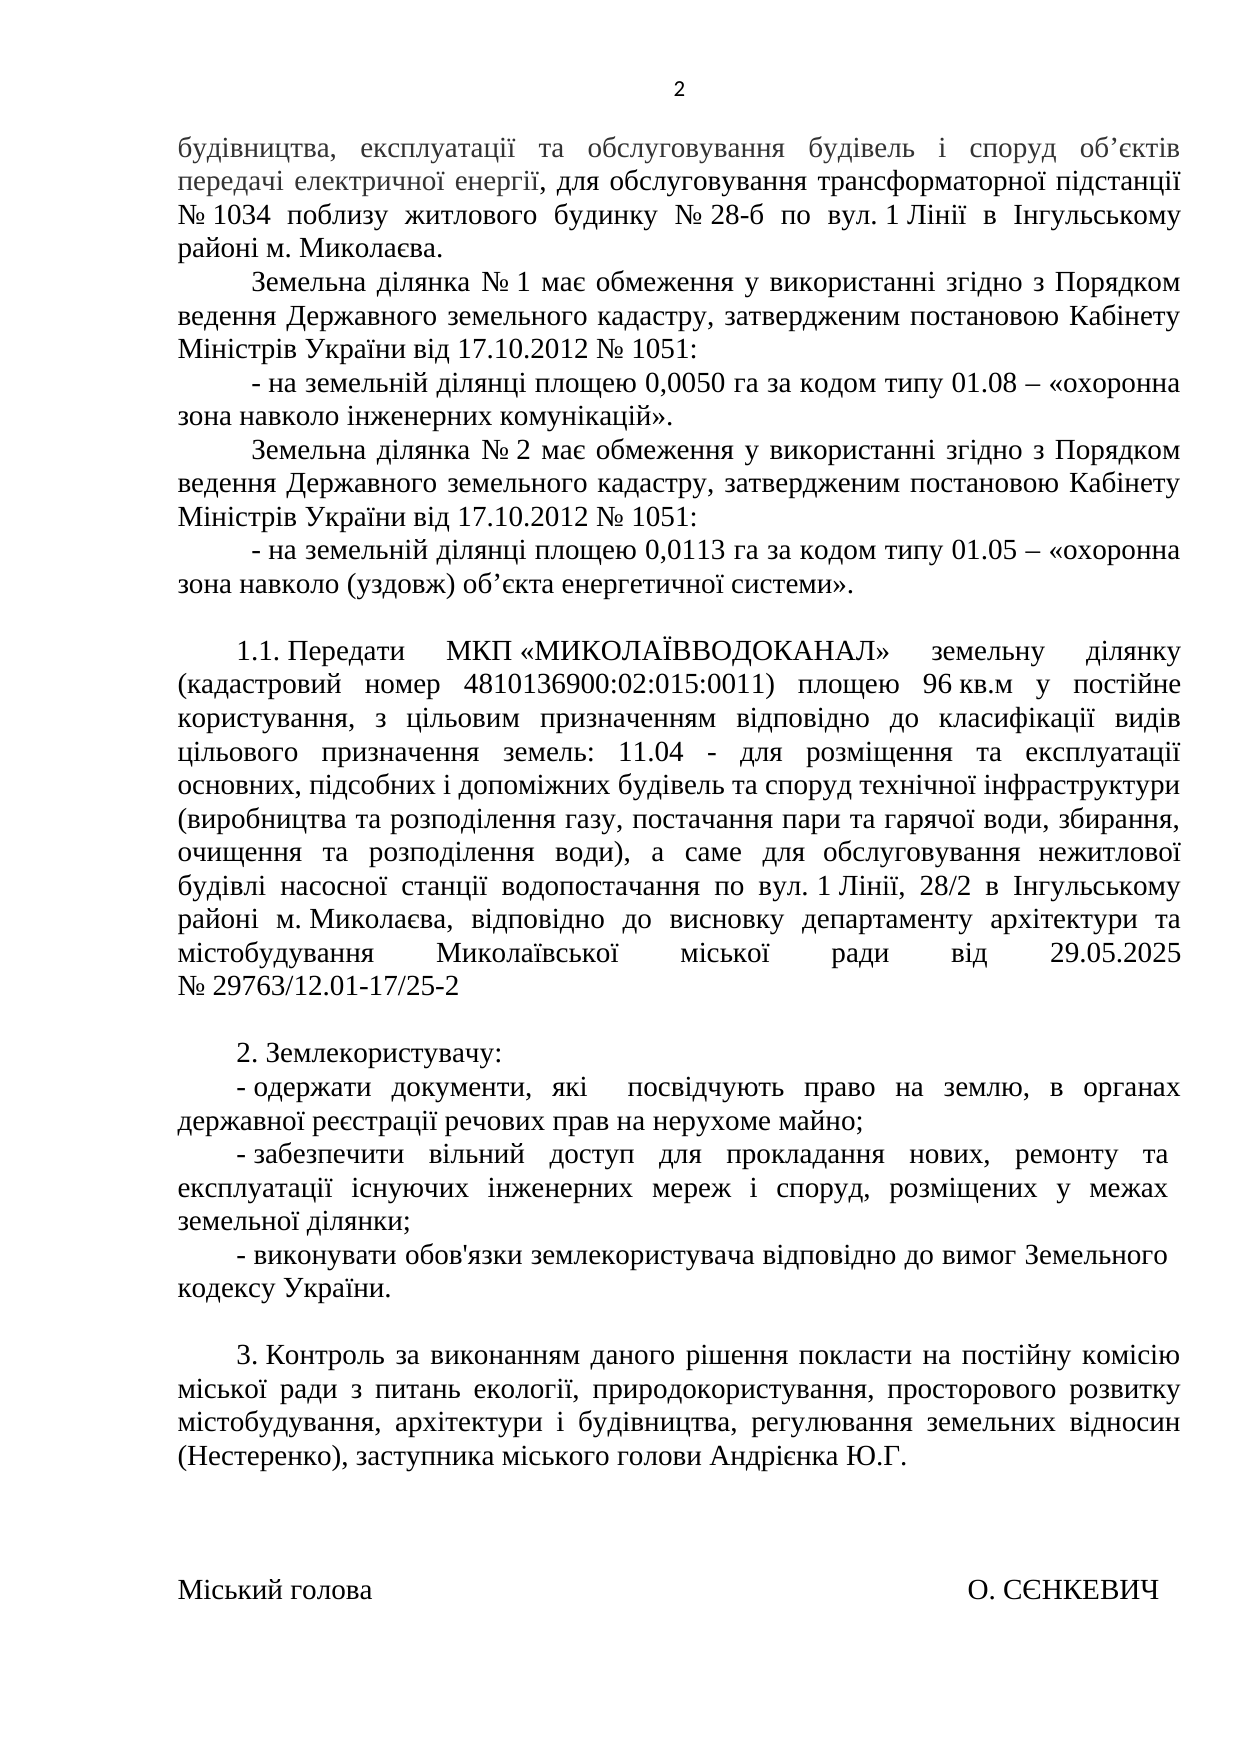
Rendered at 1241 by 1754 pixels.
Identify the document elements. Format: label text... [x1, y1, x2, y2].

text - одержати документи, які посвідчують право на землю, в органах державної реєстрації речових прав на нерухоме майно; [177, 1069, 1181, 1136]
text - виконувати обов'язки землекористувача відповідно до вимог Земельного кодексу України. [177, 1237, 1168, 1304]
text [177, 163, 1181, 264]
text - на земельній ділянці площею 0,0050 га за кодом типу 01.08 – «охоронна зона навколо інженерних комунікацій». [177, 365, 1181, 432]
text Земельна ділянка № 2 має обмеження у використанні згідно з Порядком ведення Державного земельного кадастру, затвердженим постановою Кабінету Міністрів України від 17.10.2012 № 1051: [177, 432, 1181, 532]
text - на земельній ділянці площею 0,0113 га за кодом типу 01.05 – «охоронна зона навколо (уздовж) об’єкта енергетичної системи». [177, 532, 1181, 599]
text Міський голова О. СЄНКЕВИЧ [177, 1572, 1167, 1606]
text 2. Землекористувачу: [177, 1036, 1181, 1069]
text 1.1. Передати МКП «МИКОЛАЇВВОДОКАНАЛ» земельну ділянку (кадастровий номер 4810136900:02:015:0011) площею 96 кв.м у постійне користування, з цільовим призначенням відповідно до класифікації видів цільового призначення земель: 11.04 - для розміщення та експлуатації основних, підсобних і допоміжних будівель та споруд технічної інфраструктури (виробництва та розподілення газу, постачання пари та гарячої води, збирання, очищення та розподілення води), а саме для обслуговування нежитлової будівлі насосної станції водопостачання по вул. 1 Лінії, 28/2 в Інгульському районі м. Миколаєва, відповідно до висновку департаменту архітектури та містобудування Миколаївської міської ради від 29.05.2025 № 29763/12.01-17/25-2 [177, 633, 1181, 1002]
text Земельна ділянка № 1 має обмеження у використанні згідно з Порядком ведення Державного земельного кадастру, затвердженим постановою Кабінету Міністрів України від 17.10.2012 № 1051: [177, 264, 1181, 365]
text - забезпечити вільний доступ для прокладання нових, ремонту та експлуатації існуючих інженерних мереж і споруд, розміщених у межах земельної ділянки; [177, 1136, 1168, 1237]
text 3. Контроль за виконанням даного рішення покласти на постійну комісію міської ради з питань екології, природокористування, просторового розвитку містобудування, архітектури і будівництва, регулювання земельних відносин (Нестеренко), заступника міського голови Андрієнка Ю.Г. [177, 1337, 1181, 1472]
